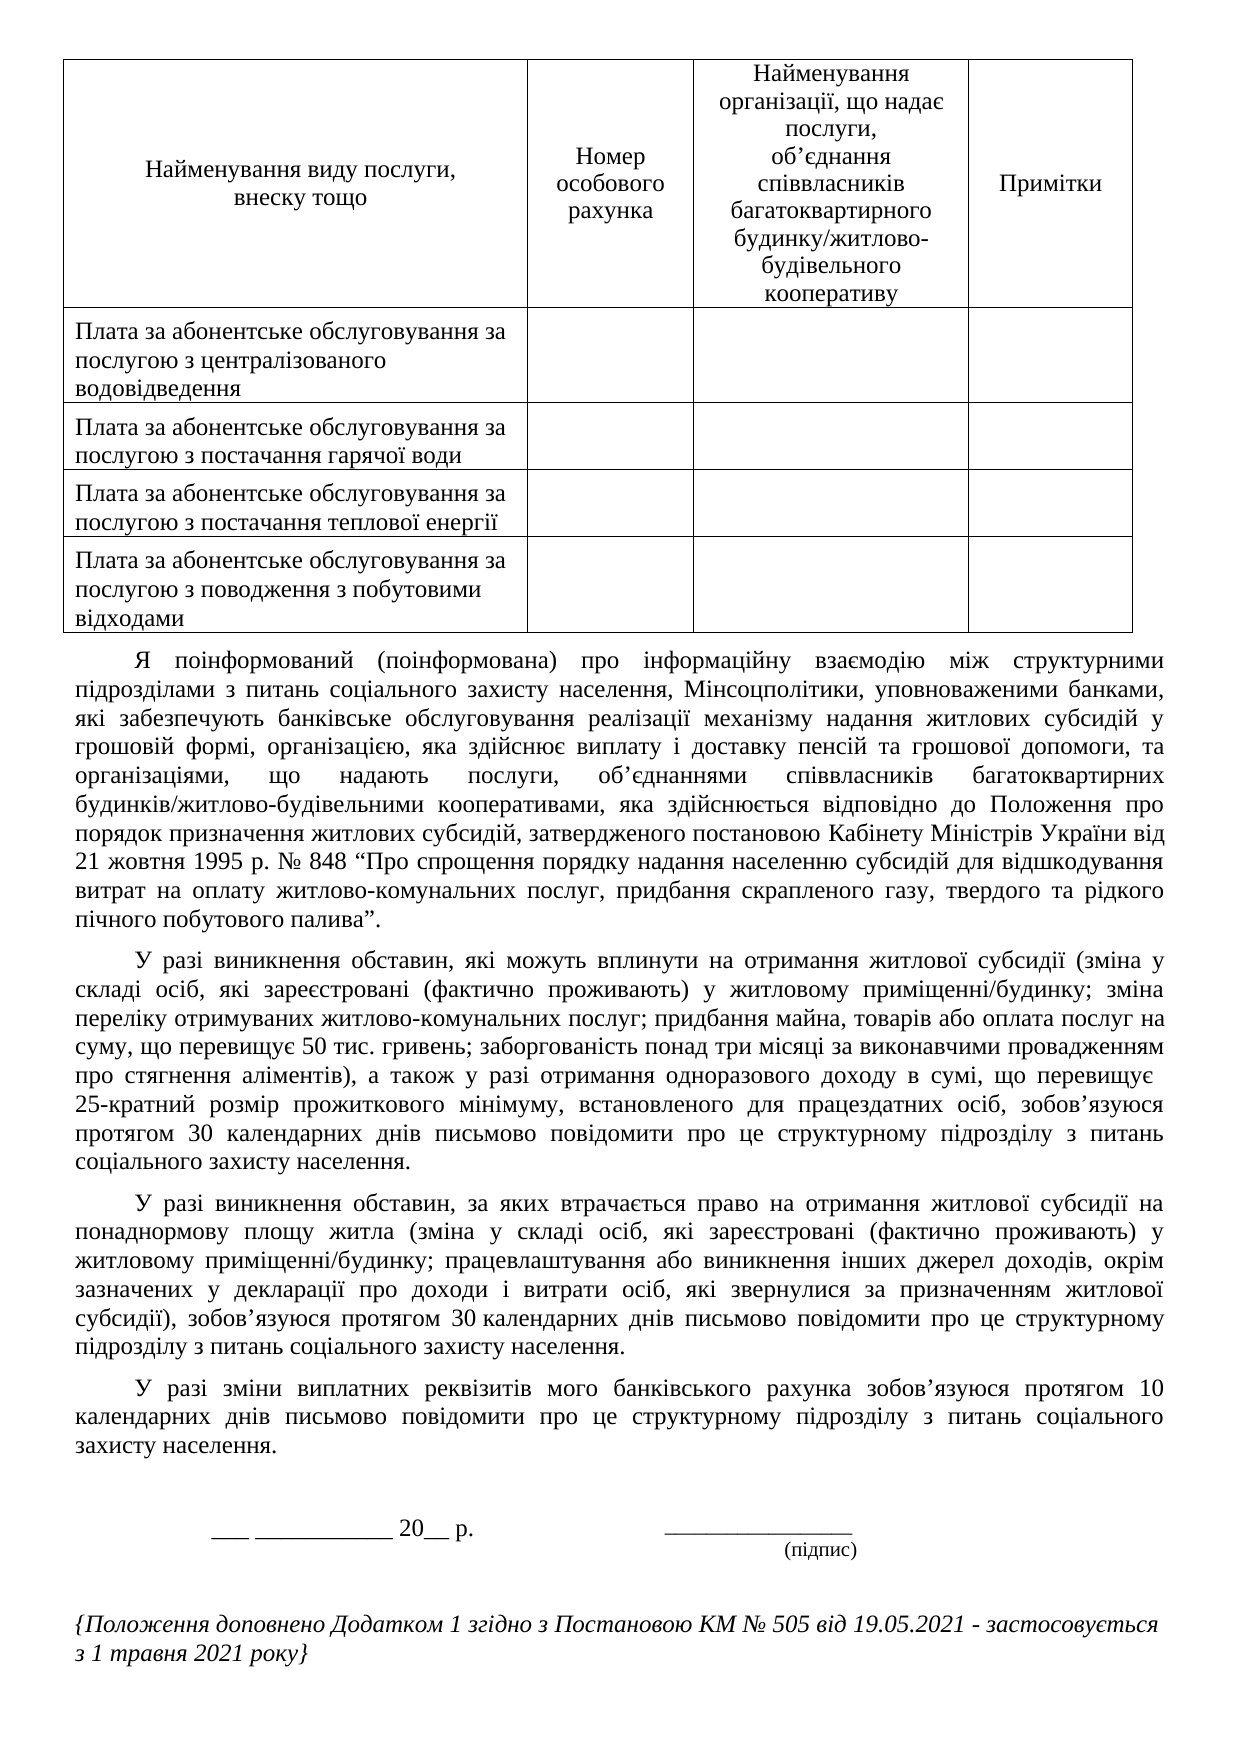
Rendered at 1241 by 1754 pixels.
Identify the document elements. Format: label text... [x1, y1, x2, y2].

text У разі зміни виплатних реквізитів мого банківського рахунка зобов’язуюся протягом 10 календарних днів письмово повідомити про це структурному підрозділу з питань соціального захисту населення. [75, 1373, 1165, 1459]
table_cell Плата за абонентське обслуговування за послугою з поводження з побутовими відходами [64, 537, 527, 632]
text У разі виникнення обставин, які можуть вплинути на отримання житлової субсидії (зміна у складі осіб, які зареєстровані (фактично проживають) у житловому приміщенні/будинку; зміна переліку отримуваних житлово-комунальних послуг; придбання майна, товарів або оплата послуг на суму, що перевищує 50 тис. гривень; заборгованість понад три місяці за виконавчими провадженням про стягнення аліментів), а також у разі отримання одноразового доходу в сумі, що перевищує 25-кратний розмір прожиткового мінімуму, встановленого для працездатних осіб, зобов’язуюся протягом 30 календарних днів письмово повідомити про це структурному підрозділу з питань соціального захисту населення. [75, 945, 1165, 1175]
table_cell Плата за абонентське обслуговування за послугою з постачання теплової енергії [64, 470, 527, 536]
table_cell [528, 470, 693, 536]
text Я поінформований (поінформована) про інформаційну взаємодію між структурними підрозділами з питань соціального захисту населення, Мінсоцполітики, уповноваженими банками, які забезпечують банківське обслуговування реалізації механізму надання житлових субсидій у грошовій формі, організацією, яка здійснює виплату і доставку пенсій та грошової допомоги, та організаціями, що надають послуги, об’єднаннями співвласників багатоквартирних будинків/житлово-будівельними кооперативами, яка здійснюється відповідно до Положення про порядок призначення житлових субсидій, затвердженого постановою Кабінету Міністрів України від 21 жовтня 1995 р. № 848 “Про спрощення порядку надання населенню субсидій для відшкодування витрат на оплату житлово-комунальних послуг, придбання скрапленого газу, твердого та рідкого пічного побутового палива”. [75, 645, 1165, 933]
table_cell [694, 470, 968, 536]
table_header ___ ___________ 20__ р. [75, 1500, 610, 1561]
table_cell [969, 403, 1132, 469]
table_cell [528, 308, 693, 402]
table_cell Плата за абонентське обслуговування за послугою з централізованого водовідведення [64, 308, 527, 402]
table_cell [528, 537, 693, 632]
table_cell [694, 308, 968, 402]
table_header Примітки [969, 60, 1132, 307]
table_cell [969, 470, 1132, 536]
table_header Найменування виду послуги, внеску тощо [64, 60, 527, 307]
table_header Найменування організації, що надає послуги, об’єднання співвласників багатоквартирного будинку/житлово-будівельного кооперативу [694, 60, 968, 307]
text {Положення доповнено Додатком 1 згідно з Постановою КМ № 505 від 19.05.2021 - застосовується з 1 травня 2021 року} [75, 1609, 1165, 1666]
text У разі виникнення обставин, за яких втрачається право на отримання житлової субсидії на понаднормову площу житла (зміна у складі осіб, які зареєстровані (фактично проживають) у житловому приміщенні/будинку; працевлаштування або виникнення інших джерел доходів, окрім зазначених у декларації про доходи і витрати осіб, які звернулися за призначенням житлової субсидії), зобов’язуюся протягом 30 календарних днів письмово повідомити про це структурному підрозділу з питань соціального захисту населення. [75, 1188, 1165, 1360]
table_cell [969, 308, 1132, 402]
table_header __________________ (підпис) [610, 1500, 1031, 1561]
table_cell [969, 537, 1132, 632]
table_cell [694, 403, 968, 469]
table_cell [528, 403, 693, 469]
table_cell Плата за абонентське обслуговування за послугою з постачання гарячої води [64, 403, 527, 469]
table_cell [694, 537, 968, 632]
table_header Номер особового рахунка [528, 60, 693, 307]
